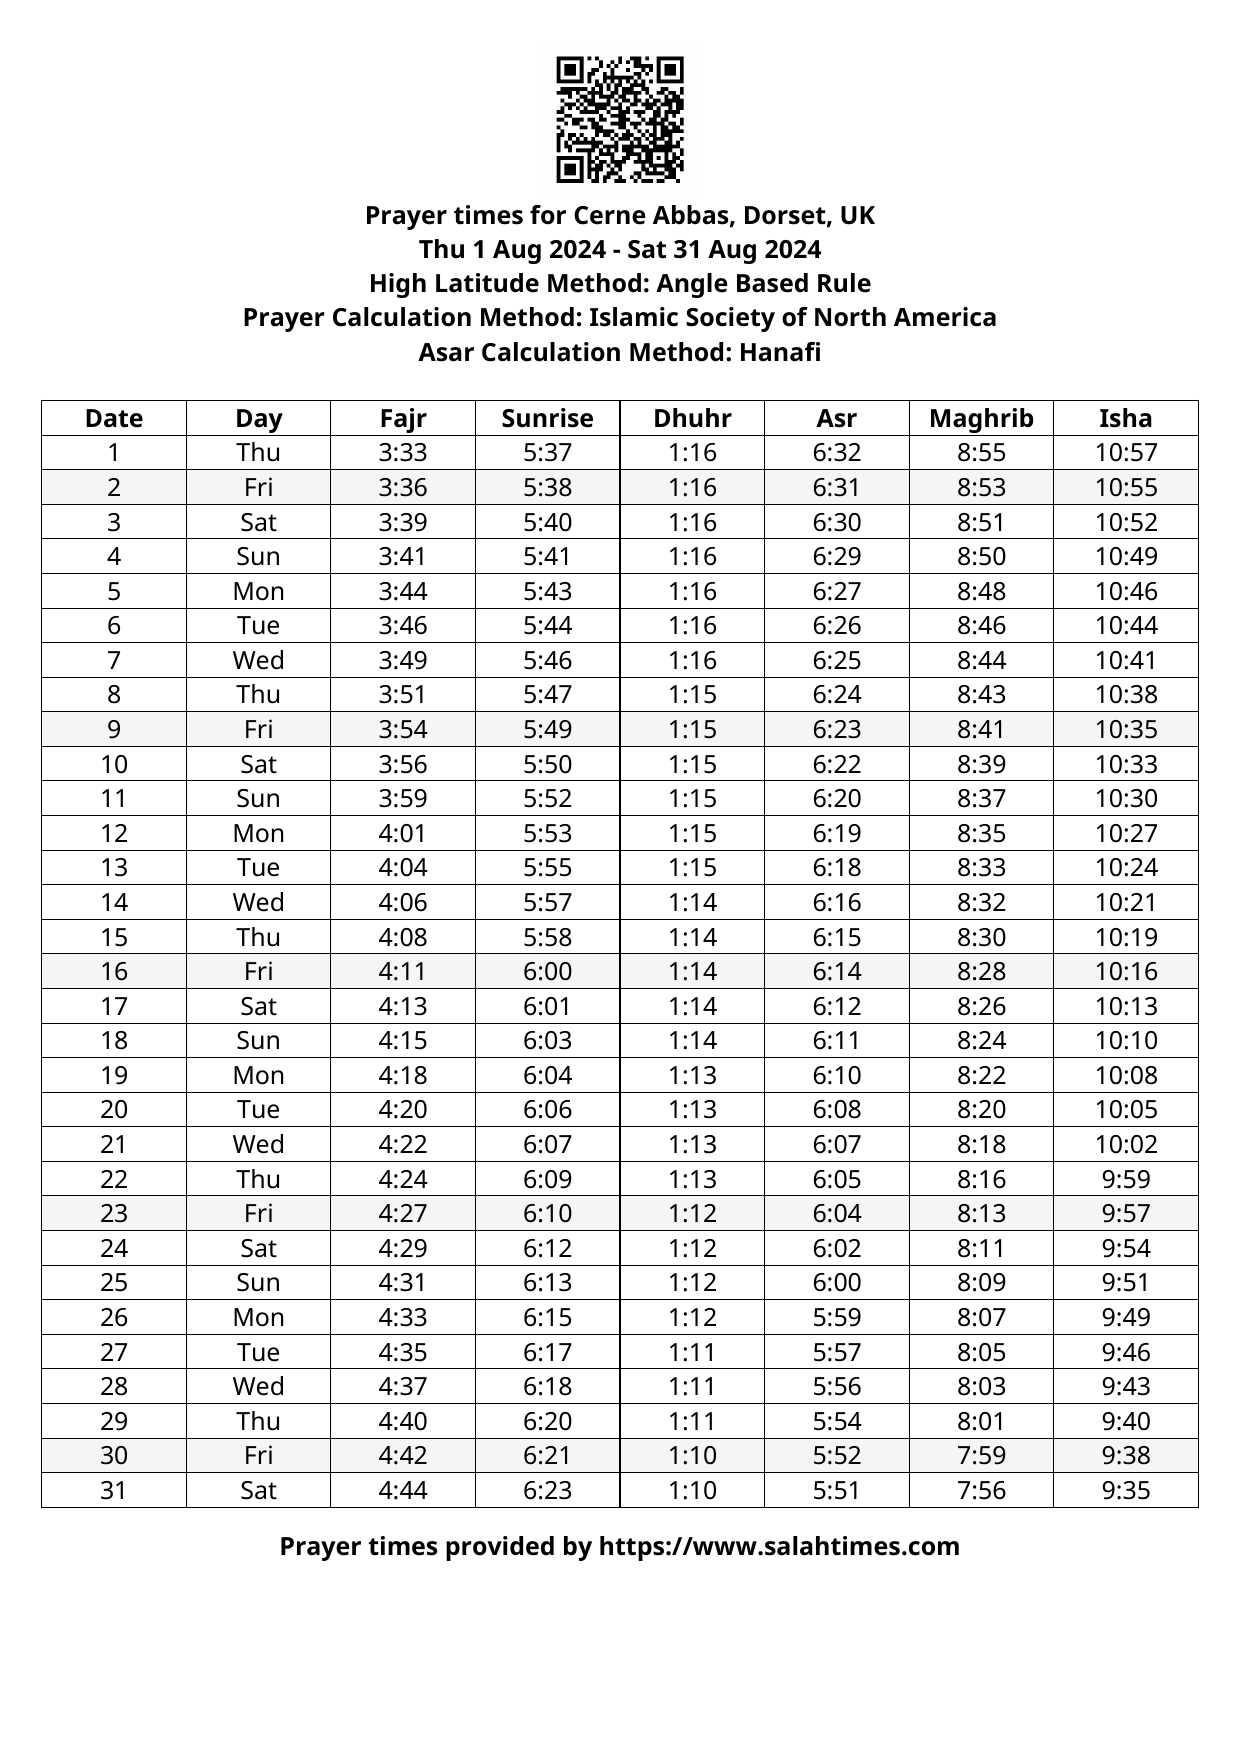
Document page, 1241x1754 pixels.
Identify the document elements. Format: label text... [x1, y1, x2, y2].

table_cell Tue [187, 1335, 330, 1368]
table_header Date [42, 401, 186, 434]
table_cell Wed [187, 885, 330, 919]
table_cell 1:15 [621, 851, 764, 884]
table_cell 8:37 [910, 781, 1053, 815]
table_cell 5:46 [476, 643, 619, 677]
table_cell 6:26 [765, 609, 909, 642]
table_cell Tue [187, 609, 330, 642]
table_cell 8:46 [910, 609, 1053, 642]
table_cell 5:40 [476, 505, 619, 538]
table_cell 6:18 [765, 851, 909, 884]
table_cell 10:55 [1054, 470, 1198, 504]
table_cell 5:59 [765, 1300, 909, 1334]
table_cell 1:16 [621, 505, 764, 538]
table_cell 6:23 [765, 712, 909, 746]
table_cell 8:09 [910, 1266, 1053, 1299]
table_cell Thu [187, 678, 330, 711]
table_cell 1:13 [621, 1162, 764, 1195]
table_cell 1:11 [621, 1404, 764, 1437]
table_cell Thu [187, 1404, 330, 1437]
table_cell Wed [187, 1127, 330, 1161]
table_cell 10:52 [1054, 505, 1198, 538]
table_cell 25 [42, 1266, 186, 1299]
table_cell 8:26 [910, 989, 1053, 1022]
table_cell 4:40 [331, 1404, 475, 1437]
table_cell 6:07 [476, 1127, 619, 1161]
table_cell 9:40 [1054, 1404, 1198, 1437]
table_cell 1:15 [621, 712, 764, 746]
table_header Isha [1054, 401, 1198, 434]
table_cell Sat [187, 1473, 330, 1507]
table_cell 5:43 [476, 574, 619, 607]
table_cell 1:16 [621, 609, 764, 642]
table_cell 4 [42, 539, 186, 573]
table_cell Wed [187, 643, 330, 677]
table_cell 6:23 [476, 1473, 619, 1507]
table_cell 6:15 [765, 920, 909, 953]
table_cell 6:15 [476, 1300, 619, 1334]
table_cell 6:01 [476, 989, 619, 1022]
table_cell 3:33 [331, 436, 475, 469]
table_cell 18 [42, 1024, 186, 1057]
table_cell 6:17 [476, 1335, 619, 1368]
table_cell 10:02 [1054, 1127, 1198, 1161]
table_cell 3:44 [331, 574, 475, 607]
table_cell Sun [187, 1024, 330, 1057]
table_cell 6:14 [765, 954, 909, 988]
table_cell 10:38 [1054, 678, 1198, 711]
table_cell 1:14 [621, 885, 764, 919]
table_cell 10:24 [1054, 851, 1198, 884]
table_cell 10:27 [1054, 816, 1198, 849]
table_cell 23 [42, 1196, 186, 1230]
table_cell 10:57 [1054, 436, 1198, 469]
table_cell 4:22 [331, 1127, 475, 1161]
text High Latitude Method: Angle Based Rule [42, 266, 1198, 300]
table_cell 1:12 [621, 1266, 764, 1299]
table_cell 5:37 [476, 436, 619, 469]
table_cell Sat [187, 1231, 330, 1264]
table_cell 1:15 [621, 816, 764, 849]
table_cell 9:57 [1054, 1196, 1198, 1230]
text Prayer times provided by https://www.salahtimes.com [42, 1528, 1198, 1563]
table_cell 8:24 [910, 1024, 1053, 1057]
table_cell 6:24 [765, 678, 909, 711]
table_cell 9:49 [1054, 1300, 1198, 1334]
table_cell 8:50 [910, 539, 1053, 573]
table_cell 9 [42, 712, 186, 746]
table_cell 19 [42, 1058, 186, 1092]
picture [542, 41, 699, 198]
table_cell 8:13 [910, 1196, 1053, 1230]
table_cell 5:50 [476, 747, 619, 780]
table_cell 7:59 [910, 1439, 1053, 1472]
table_cell 3:36 [331, 470, 475, 504]
table_cell 6:12 [765, 989, 909, 1022]
table_cell 1:14 [621, 989, 764, 1022]
table_cell 4:15 [331, 1024, 475, 1057]
table_cell 6:31 [765, 470, 909, 504]
table_cell 6:25 [765, 643, 909, 677]
table_cell Mon [187, 574, 330, 607]
table_cell 6:18 [476, 1369, 619, 1403]
table_cell 3:39 [331, 505, 475, 538]
table_cell Sun [187, 781, 330, 815]
table_cell 4:08 [331, 920, 475, 953]
table_cell 15 [42, 920, 186, 953]
table_cell 3:41 [331, 539, 475, 573]
table_cell 1:14 [621, 920, 764, 953]
table_cell 8:22 [910, 1058, 1053, 1092]
table_cell 10:49 [1054, 539, 1198, 573]
table_cell 6:30 [765, 505, 909, 538]
table_cell 9:43 [1054, 1369, 1198, 1403]
table_cell 6:20 [476, 1404, 619, 1437]
table_cell 30 [42, 1439, 186, 1472]
table_cell 4:24 [331, 1162, 475, 1195]
table_cell 5:53 [476, 816, 619, 849]
table_cell 6:22 [765, 747, 909, 780]
text Prayer times for Cerne Abbas, Dorset, UK [42, 198, 1198, 232]
table_cell 21 [42, 1127, 186, 1161]
table_cell 10:35 [1054, 712, 1198, 746]
table_cell 5:54 [765, 1404, 909, 1437]
table_cell 11 [42, 781, 186, 815]
table_cell 4:18 [331, 1058, 475, 1092]
table_cell 10:10 [1054, 1024, 1198, 1057]
table_cell 8:43 [910, 678, 1053, 711]
table_cell 8:30 [910, 920, 1053, 953]
table_cell 6:10 [476, 1196, 619, 1230]
table_cell 5:52 [476, 781, 619, 815]
table_header Dhuhr [621, 401, 764, 434]
table_cell Fri [187, 1196, 330, 1230]
table_cell 10:41 [1054, 643, 1198, 677]
table_cell 8:16 [910, 1162, 1053, 1195]
table_cell 3:46 [331, 609, 475, 642]
table_cell 10:08 [1054, 1058, 1198, 1092]
table_cell Fri [187, 470, 330, 504]
table_cell 6:09 [476, 1162, 619, 1195]
table_cell 4:20 [331, 1093, 475, 1126]
table_cell 10:05 [1054, 1093, 1198, 1126]
table_cell 1:16 [621, 643, 764, 677]
text Asar Calculation Method: Hanafi [42, 334, 1198, 368]
table_cell 1:16 [621, 436, 764, 469]
table_cell 9:35 [1054, 1473, 1198, 1507]
table_cell Fri [187, 712, 330, 746]
table_cell 5:52 [765, 1439, 909, 1472]
table_cell Sun [187, 539, 330, 573]
table_cell 6:19 [765, 816, 909, 849]
table_cell 7 [42, 643, 186, 677]
table_cell 10:16 [1054, 954, 1198, 988]
table_cell 5:56 [765, 1369, 909, 1403]
table_cell Fri [187, 954, 330, 988]
table_cell 9:51 [1054, 1266, 1198, 1299]
table_cell 6:16 [765, 885, 909, 919]
table_cell 29 [42, 1404, 186, 1437]
table_cell 14 [42, 885, 186, 919]
table_cell Tue [187, 1093, 330, 1126]
table_cell 8:53 [910, 470, 1053, 504]
table_cell 1:16 [621, 539, 764, 573]
table_cell Thu [187, 920, 330, 953]
table_cell 10:13 [1054, 989, 1198, 1022]
table_cell 4:35 [331, 1335, 475, 1368]
table_cell 1:10 [621, 1439, 764, 1472]
table_cell 1:16 [621, 470, 764, 504]
table_cell 6:02 [765, 1231, 909, 1264]
table_cell 5:44 [476, 609, 619, 642]
table_cell 5:55 [476, 851, 619, 884]
table_cell 1:12 [621, 1196, 764, 1230]
table_cell 5:38 [476, 470, 619, 504]
table_cell 3:59 [331, 781, 475, 815]
table_cell 8:41 [910, 712, 1053, 746]
table_cell 1:11 [621, 1335, 764, 1368]
table_cell 2 [42, 470, 186, 504]
table_cell 17 [42, 989, 186, 1022]
table_cell 13 [42, 851, 186, 884]
table_cell 8:07 [910, 1300, 1053, 1334]
table_cell Thu [187, 1162, 330, 1195]
table_cell 4:01 [331, 816, 475, 849]
table_cell Fri [187, 1439, 330, 1472]
table_cell 6:27 [765, 574, 909, 607]
table_cell 8:35 [910, 816, 1053, 849]
table_cell 7:56 [910, 1473, 1053, 1507]
table_cell 10:19 [1054, 920, 1198, 953]
table_cell 5:58 [476, 920, 619, 953]
table_cell 1 [42, 436, 186, 469]
table_cell 26 [42, 1300, 186, 1334]
table_cell 5:57 [476, 885, 619, 919]
table_cell 8:05 [910, 1335, 1053, 1368]
table_cell 3:54 [331, 712, 475, 746]
table_cell 6:21 [476, 1439, 619, 1472]
table_cell 8:11 [910, 1231, 1053, 1264]
table_cell 1:12 [621, 1231, 764, 1264]
table_cell 6:10 [765, 1058, 909, 1092]
text Prayer Calculation Method: Islamic Society of North America [42, 300, 1198, 334]
table_cell 20 [42, 1093, 186, 1126]
table_cell Sat [187, 989, 330, 1022]
table_cell 4:11 [331, 954, 475, 988]
table_cell 6:12 [476, 1231, 619, 1264]
table_cell 4:33 [331, 1300, 475, 1334]
table_cell 8:20 [910, 1093, 1053, 1126]
table_header Day [187, 401, 330, 434]
table_cell 1:10 [621, 1473, 764, 1507]
table_cell 1:14 [621, 954, 764, 988]
table_cell 1:12 [621, 1300, 764, 1334]
table_cell Wed [187, 1369, 330, 1403]
table_cell 8:39 [910, 747, 1053, 780]
table_cell 6:29 [765, 539, 909, 573]
table_cell Sat [187, 747, 330, 780]
table_cell 3:49 [331, 643, 475, 677]
table_cell 1:13 [621, 1127, 764, 1161]
table_cell 8:48 [910, 574, 1053, 607]
table_cell 9:54 [1054, 1231, 1198, 1264]
table_cell 10:21 [1054, 885, 1198, 919]
table_cell 3:51 [331, 678, 475, 711]
table_cell 4:44 [331, 1473, 475, 1507]
table_cell 10:44 [1054, 609, 1198, 642]
table_cell 6:08 [765, 1093, 909, 1126]
table_cell 27 [42, 1335, 186, 1368]
table_cell 3:56 [331, 747, 475, 780]
table_cell 6:13 [476, 1266, 619, 1299]
table_cell Tue [187, 851, 330, 884]
table_cell 8:03 [910, 1369, 1053, 1403]
table_header Maghrib [910, 401, 1053, 434]
table_cell 22 [42, 1162, 186, 1195]
text Thu 1 Aug 2024 - Sat 31 Aug 2024 [42, 232, 1198, 266]
table_cell 8:55 [910, 436, 1053, 469]
table_cell 5 [42, 574, 186, 607]
table_cell 3 [42, 505, 186, 538]
table_cell Mon [187, 816, 330, 849]
table_header Fajr [331, 401, 475, 434]
table_cell Sat [187, 505, 330, 538]
table_cell 1:13 [621, 1093, 764, 1126]
table_cell 24 [42, 1231, 186, 1264]
table_cell 8:01 [910, 1404, 1053, 1437]
table_cell 6:20 [765, 781, 909, 815]
table_cell 6:11 [765, 1024, 909, 1057]
table_cell 8:33 [910, 851, 1053, 884]
table_cell 4:31 [331, 1266, 475, 1299]
table_cell 1:16 [621, 574, 764, 607]
table_cell 4:13 [331, 989, 475, 1022]
table_cell 10:33 [1054, 747, 1198, 780]
table_cell 9:38 [1054, 1439, 1198, 1472]
table_cell 8:18 [910, 1127, 1053, 1161]
table_cell 31 [42, 1473, 186, 1507]
table_cell 5:47 [476, 678, 619, 711]
table_header Asr [765, 401, 909, 434]
table_cell 6:03 [476, 1024, 619, 1057]
table_header Sunrise [476, 401, 619, 434]
table_cell 8:28 [910, 954, 1053, 988]
table_cell 28 [42, 1369, 186, 1403]
table_cell 1:14 [621, 1024, 764, 1057]
table_cell 8:32 [910, 885, 1053, 919]
table_cell 5:57 [765, 1335, 909, 1368]
table_cell 6:07 [765, 1127, 909, 1161]
table_cell 8:44 [910, 643, 1053, 677]
table_cell Thu [187, 436, 330, 469]
table_cell 1:13 [621, 1058, 764, 1092]
table_cell 6:32 [765, 436, 909, 469]
table_cell 6:00 [765, 1266, 909, 1299]
table_cell 16 [42, 954, 186, 988]
table_cell 4:42 [331, 1439, 475, 1472]
table_cell 6 [42, 609, 186, 642]
table_cell 1:15 [621, 678, 764, 711]
table_cell 4:04 [331, 851, 475, 884]
table_cell 9:59 [1054, 1162, 1198, 1195]
table_cell 1:15 [621, 747, 764, 780]
table_cell 4:29 [331, 1231, 475, 1264]
table_cell 1:15 [621, 781, 764, 815]
table_cell 10 [42, 747, 186, 780]
table_cell 5:51 [765, 1473, 909, 1507]
table_cell 4:37 [331, 1369, 475, 1403]
table_cell 8:51 [910, 505, 1053, 538]
table_cell 6:05 [765, 1162, 909, 1195]
table_cell 12 [42, 816, 186, 849]
table_cell 1:11 [621, 1369, 764, 1403]
table_cell 4:06 [331, 885, 475, 919]
table_cell Sun [187, 1266, 330, 1299]
table_cell 10:46 [1054, 574, 1198, 607]
table_cell 6:06 [476, 1093, 619, 1126]
table_cell 6:04 [765, 1196, 909, 1230]
table_cell 5:41 [476, 539, 619, 573]
table_cell 4:27 [331, 1196, 475, 1230]
table_cell 9:46 [1054, 1335, 1198, 1368]
table_cell 10:30 [1054, 781, 1198, 815]
table_cell Mon [187, 1058, 330, 1092]
table_cell 6:00 [476, 954, 619, 988]
table_cell Mon [187, 1300, 330, 1334]
table_cell 8 [42, 678, 186, 711]
table_cell 6:04 [476, 1058, 619, 1092]
table_cell 5:49 [476, 712, 619, 746]
